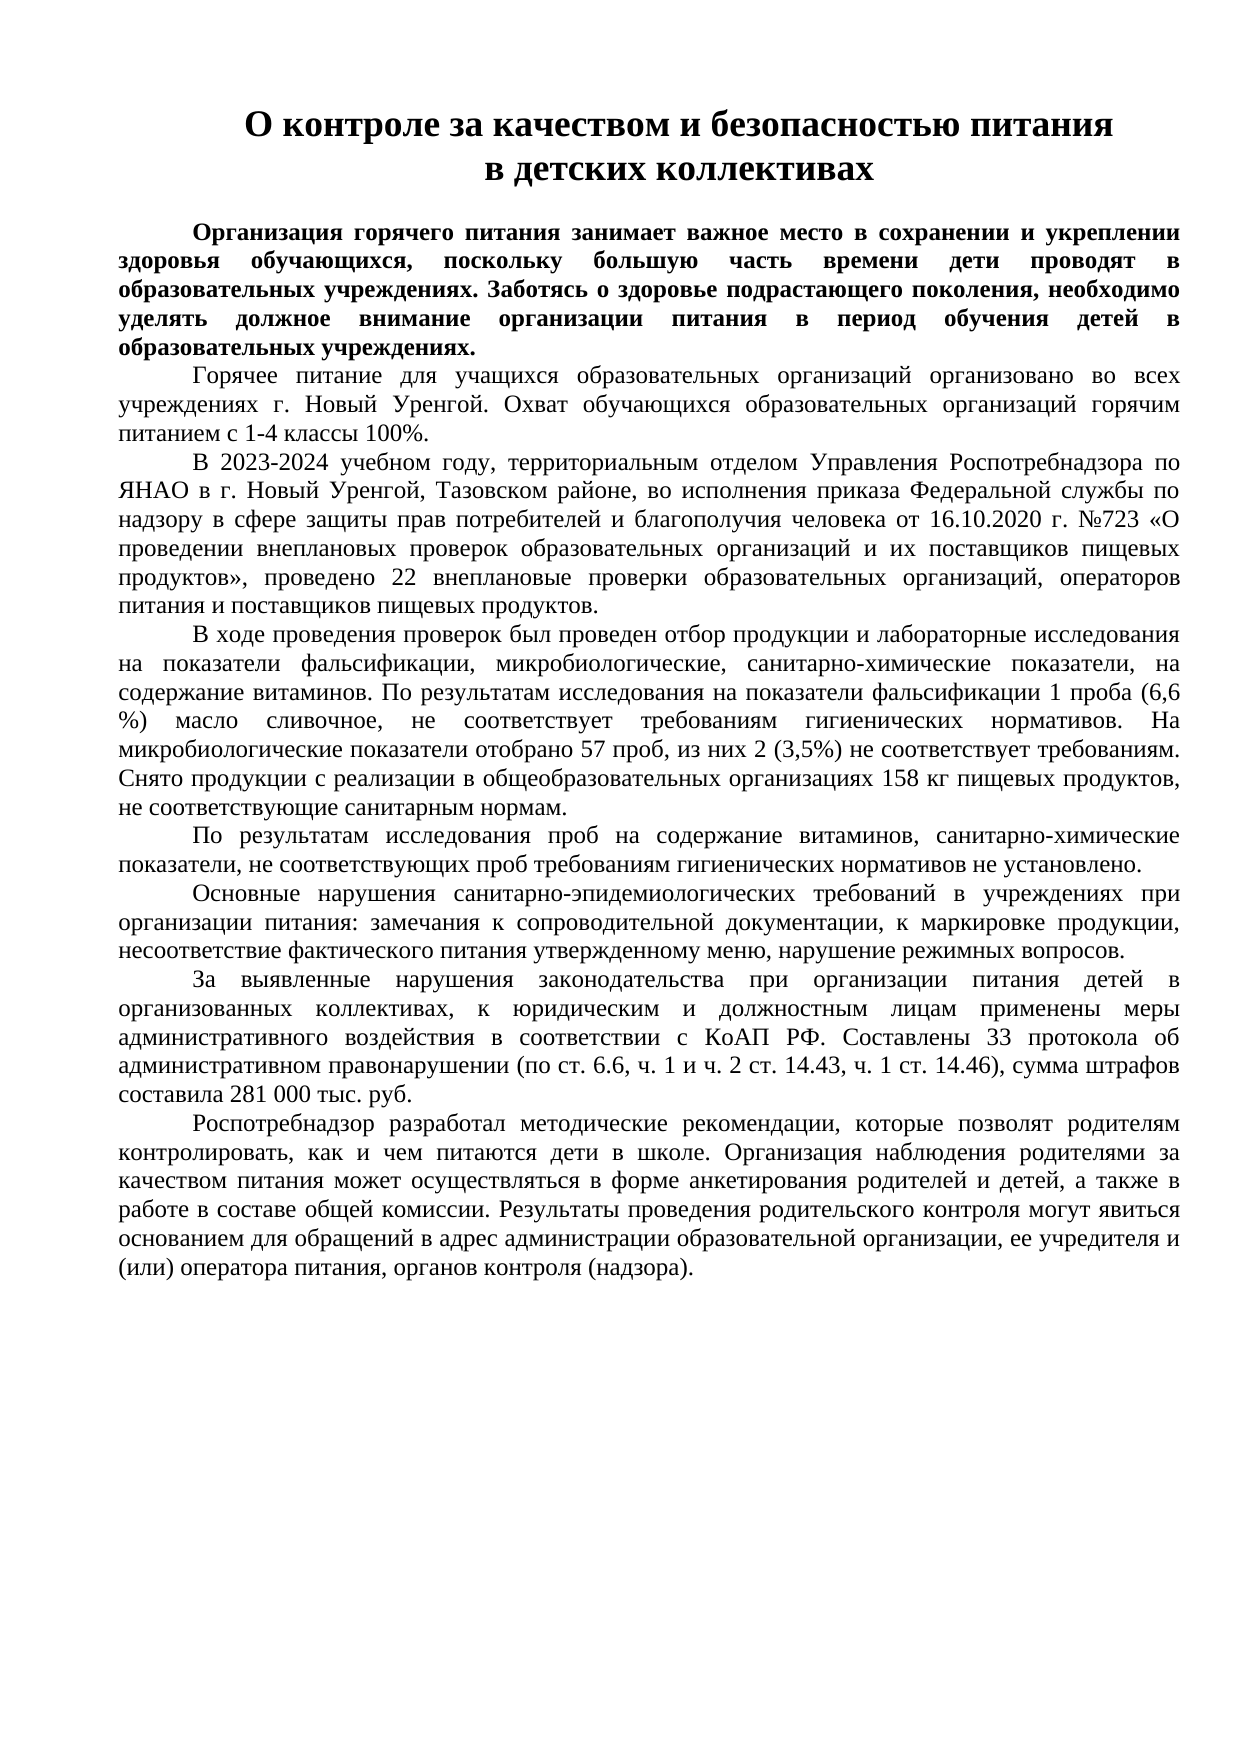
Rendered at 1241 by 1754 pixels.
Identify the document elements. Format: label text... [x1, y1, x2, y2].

text В 2023-2024 учебном году, территориальным отделом Управления Роспотребнадзора по ЯНАО в г. Новый Уренгой, Тазовском районе, во исполнения приказа Федеральной службы по надзору в сфере защиты прав потребителей и благополучия человека от 16.10.2020 г. №723 «О проведении внеплановых проверок образовательных организаций и их поставщиков пищевых продуктов», проведено 22 внеплановые проверки образовательных организаций, операторов питания и поставщиков пищевых продуктов. [118, 447, 1181, 619]
text в детских коллективах [118, 145, 1181, 188]
text Организация горячего питания занимает важное место в сохранении и укреплении здоровья обучающихся, поскольку большую часть времени дети проводят в образовательных учреждениях. Заботясь о здоровье подрастающего поколения, необходимо уделять должное внимание организации питания в период обучения детей в образовательных учреждениях. [118, 217, 1181, 361]
text О контроле за качеством и безопасностью питания [118, 102, 1181, 145]
text Основные нарушения санитарно-эпидемиологических требований в учреждениях при организации питания: замечания к сопроводительной документации, к маркировке продукции, несоответствие фактического питания утвержденному меню, нарушение режимных вопросов. [118, 878, 1181, 964]
text Горячее питание для учащихся образовательных организаций организовано во всех учреждениях г. Новый Уренгой. Охват обучающихся образовательных организаций горячим питанием с 1-4 классы 100%. [118, 361, 1181, 447]
text В ходе проведения проверок был проведен отбор продукции и лабораторные исследования на показатели фальсификации, микробиологические, санитарно-химические показатели, на содержание витаминов. По результатам исследования на показатели фальсификации 1 проба (6,6 %) масло сливочное, не соответствует требованиям гигиенических нормативов. На микробиологические показатели отобрано 57 проб, из них 2 (3,5%) не соответствует требованиям. Снято продукции с реализации в общеобразовательных организациях 158 кг пищевых продуктов, не соответствующие санитарным нормам. [118, 619, 1181, 821]
text По результатам исследования проб на содержание витаминов, санитарно-химические показатели, не соответствующих проб требованиям гигиенических нормативов не установлено. [118, 821, 1181, 878]
text За выявленные нарушения законодательства при организации питания детей в организованных коллективах, к юридическим и должностным лицам применены меры административного воздействия в соответствии с КоАП РФ. Составлены 33 протокола об административном правонарушении (по ст. 6.6, ч. 1 и ч. 2 ст. 14.43, ч. 1 ст. 14.46), сумма штрафов составила 281 000 тыс. руб. [118, 964, 1181, 1108]
text Роспотребнадзор разработал методические рекомендации, которые позволят родителям контролировать, как и чем питаются дети в школе. Организация наблюдения родителями за качеством питания может осуществляться в форме анкетирования родителей и детей, а также в работе в составе общей комиссии. Результаты проведения родительского контроля могут явиться основанием для обращений в адрес администрации образовательной организации, ее учредителя и (или) оператора питания, органов контроля (надзора). [118, 1108, 1181, 1281]
